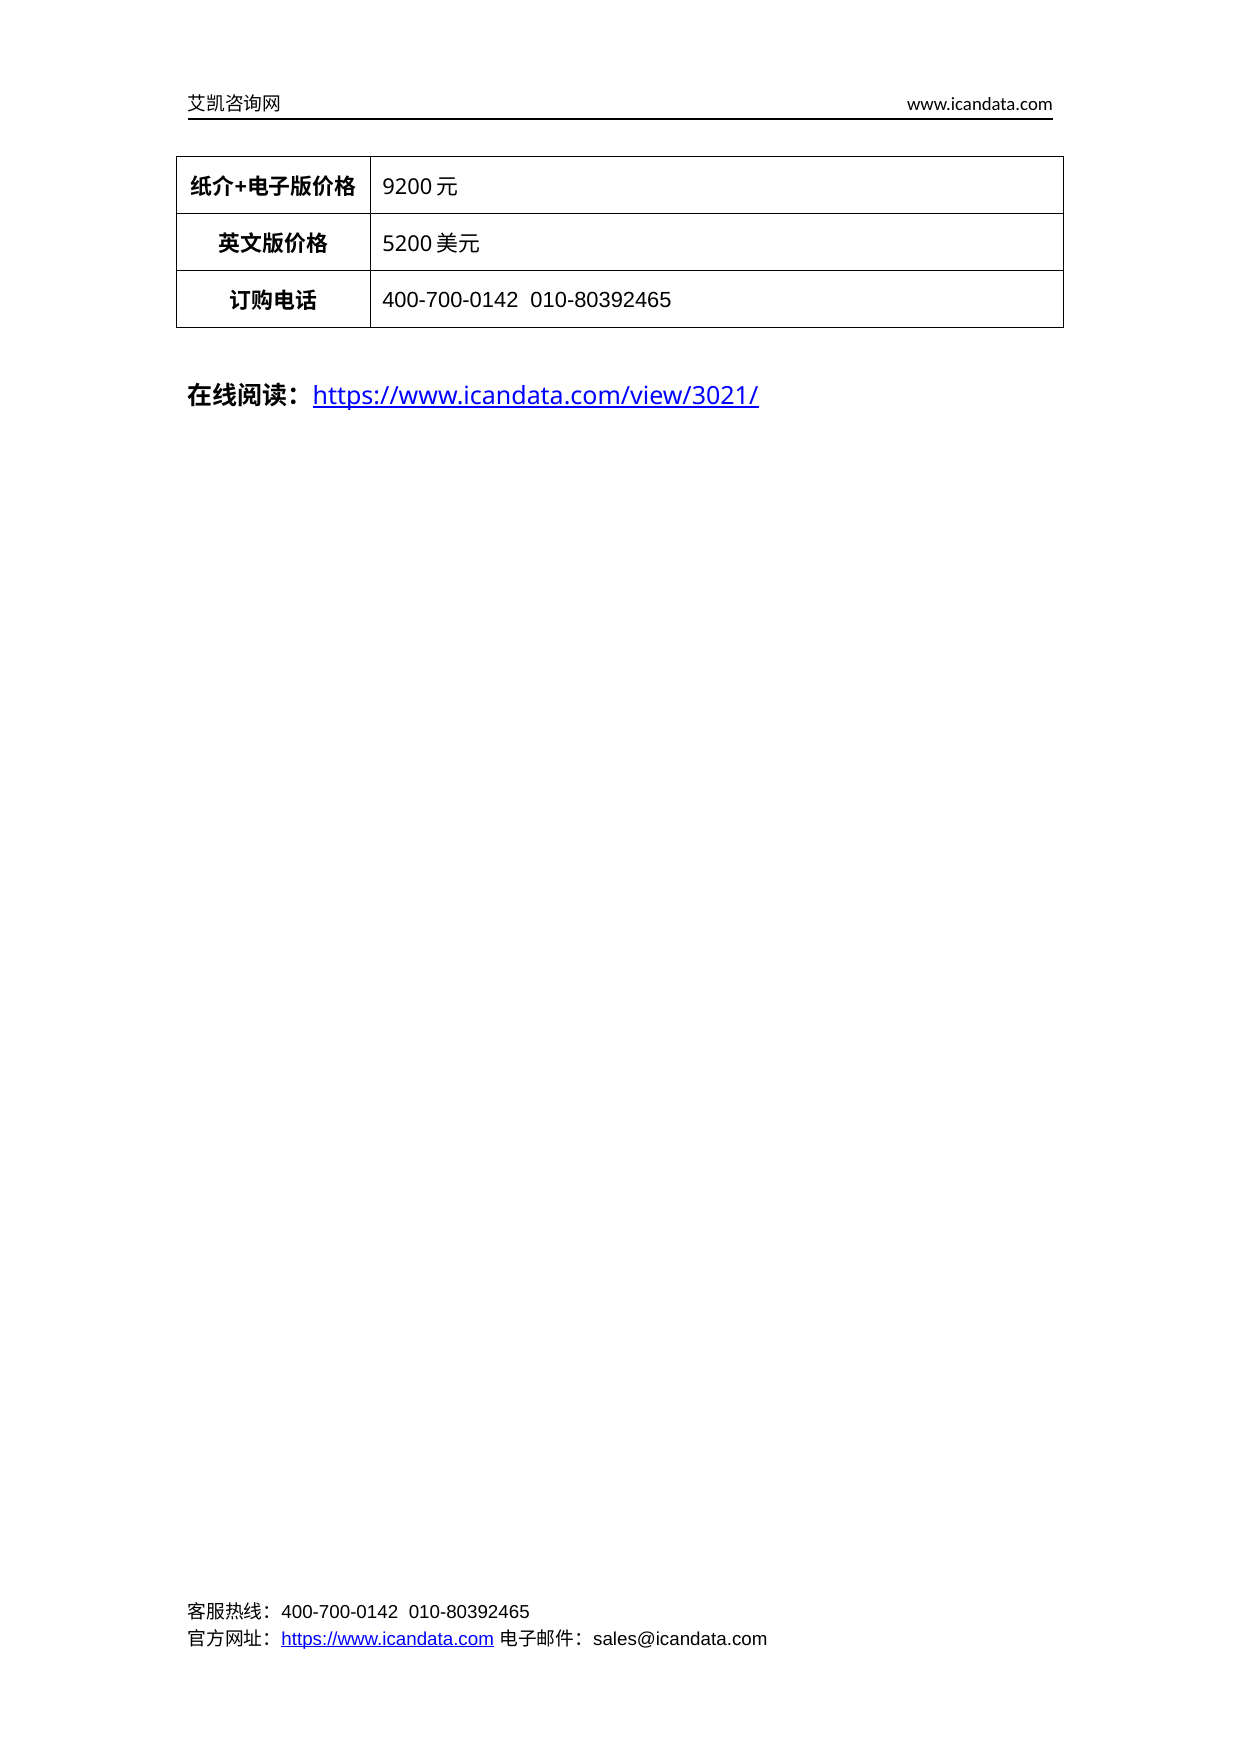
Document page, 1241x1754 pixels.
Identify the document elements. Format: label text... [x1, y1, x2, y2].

table_cell 订购电话 [177, 271, 370, 327]
table_cell 纸介+电子版价格 [177, 157, 370, 213]
table_cell 9200元 [371, 157, 1063, 213]
text 在线阅读：https://www.icandata.com/view/3021/ [187, 361, 1053, 426]
table_cell 5200美元 [371, 214, 1063, 270]
table_cell 英文版价格 [177, 214, 370, 270]
table_cell 400-700-0142 010-80392465 [371, 271, 1063, 327]
